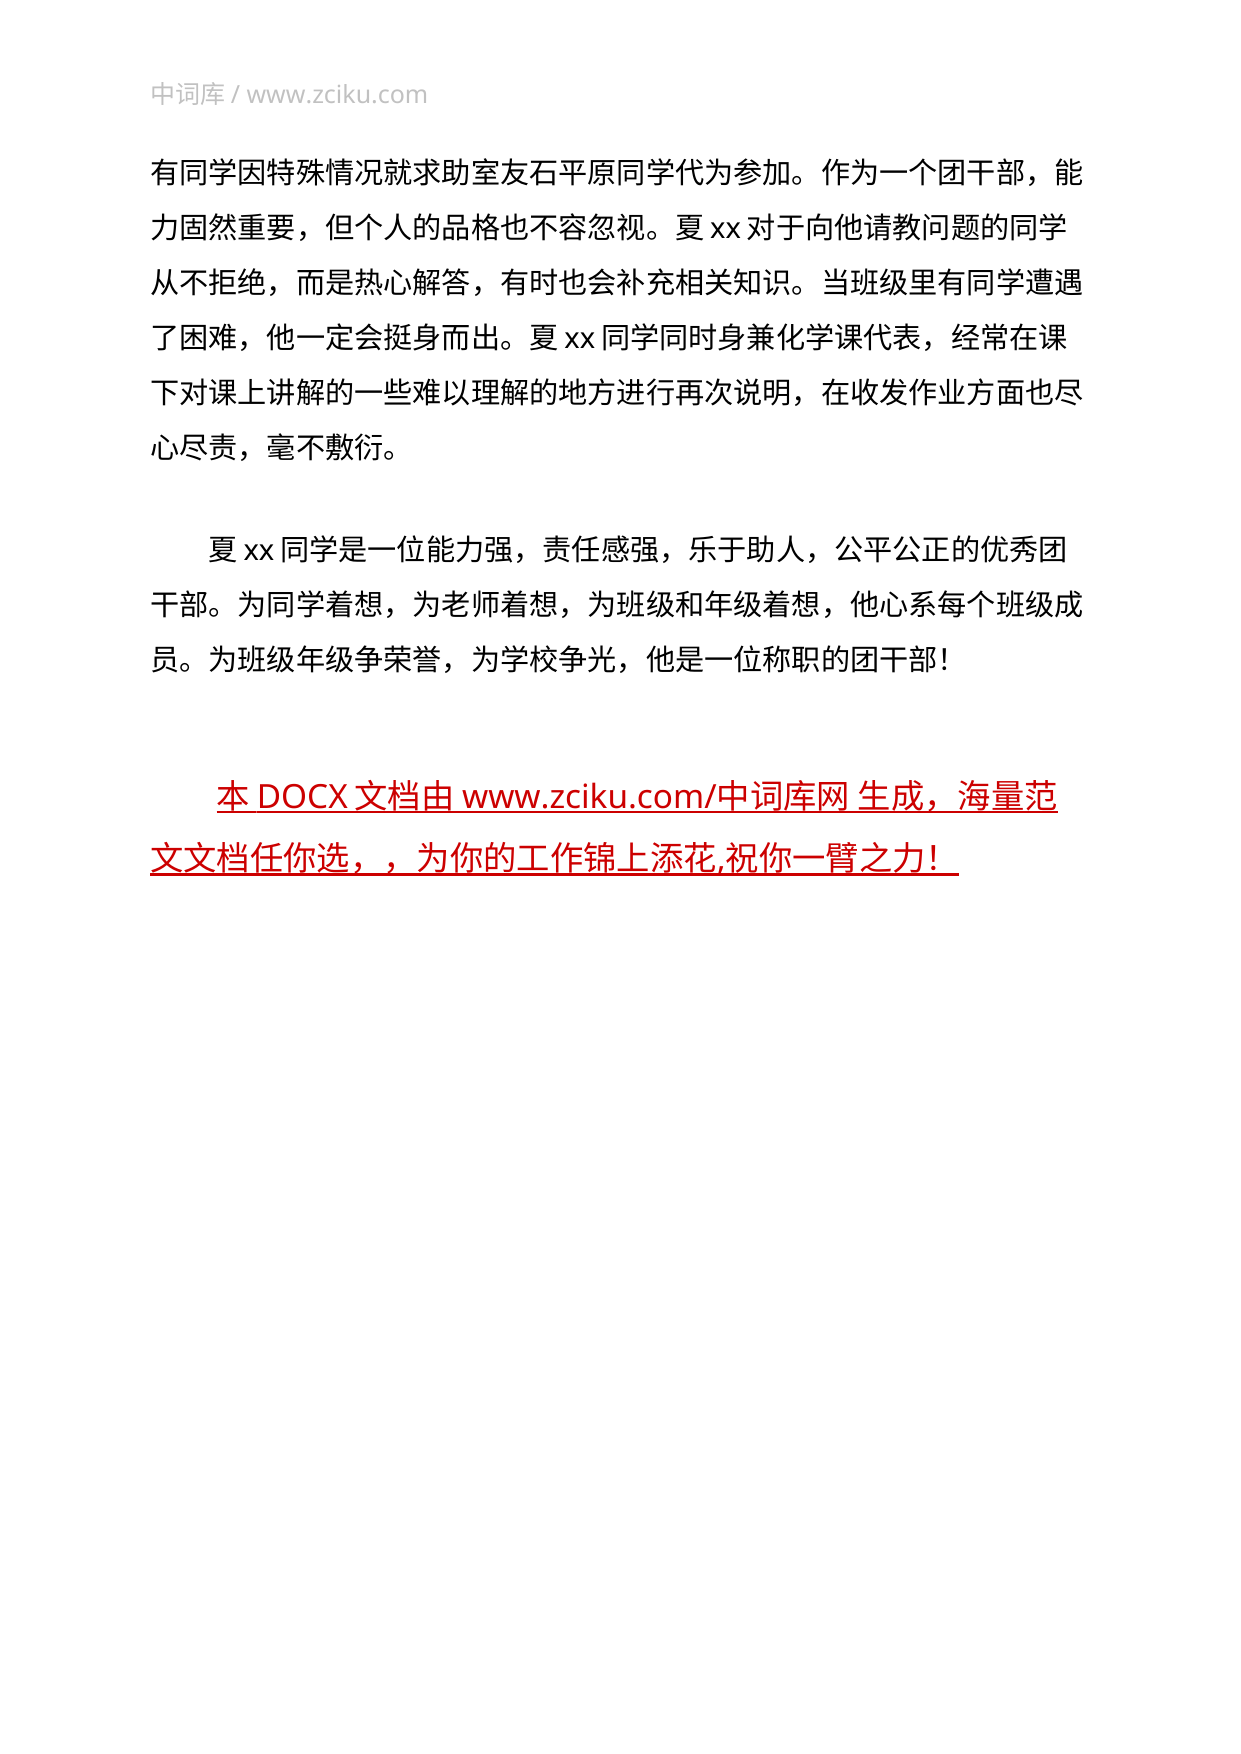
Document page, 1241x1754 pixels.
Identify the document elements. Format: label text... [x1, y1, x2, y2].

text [150, 150, 1090, 467]
text 本DOCX文档由 www.zciku.com/中词库网 生成，海量范文文档任你选，，为你的工作锦上添花,祝你一臂之力！ [150, 769, 1090, 881]
text 夏xx同学是一位能力强，责任感强，乐于助人，公平公正的优秀团干部。为同学着想，为老师着想，为班级和年级着想，他心系每个班级成员。为班级年级争荣誉，为学校争光，他是一位称职的团干部！ [150, 526, 1090, 679]
